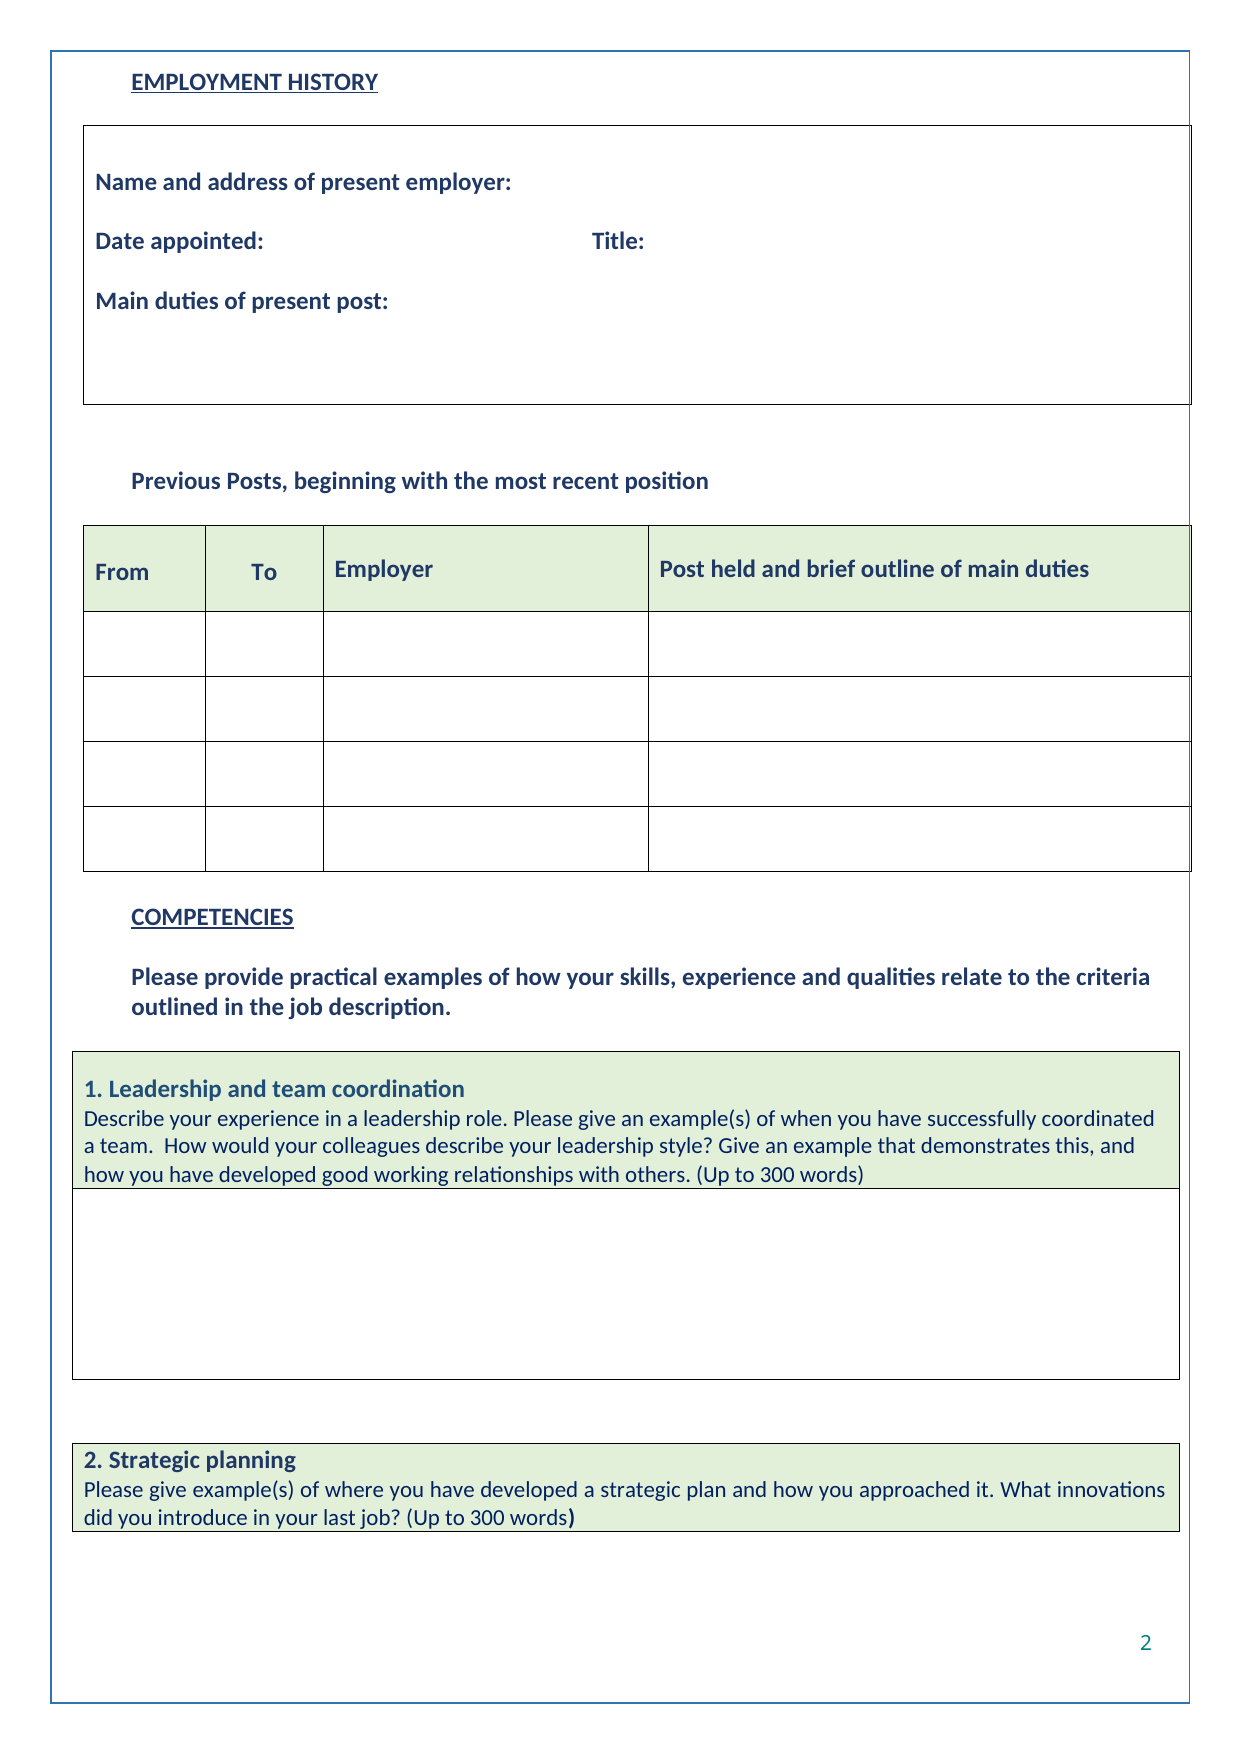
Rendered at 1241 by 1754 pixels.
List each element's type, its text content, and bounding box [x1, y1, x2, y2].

table_cell [84, 677, 205, 741]
table_cell [649, 677, 1189, 741]
table_cell [84, 612, 205, 676]
table_cell [324, 807, 648, 871]
table_cell [206, 807, 323, 871]
text COMPETENCIES [131, 901, 1152, 932]
table_header Strategic planning Please give example(s) of where you have developed a strategic plan and how you approached it. What innovations did you introduce in your last job? (Up to 300 words) [73, 1444, 1179, 1531]
text EMPLOYMENT HISTORY [131, 66, 1152, 96]
table_cell [84, 742, 205, 806]
table_cell [206, 742, 323, 806]
table_header Employer [324, 526, 648, 611]
table_cell [649, 612, 1189, 676]
table_cell [73, 1189, 1179, 1379]
table_header From [84, 526, 205, 611]
table_header To [206, 526, 323, 611]
table_cell [649, 807, 1189, 871]
table_cell [324, 742, 648, 806]
table_cell [324, 677, 648, 741]
table_header Name and address of present employer: Date appointed: Title: Main duties of present post: [84, 126, 1189, 404]
table_cell [324, 612, 648, 676]
table_header Post held and brief outline of main duties [649, 526, 1189, 611]
table_cell [206, 677, 323, 741]
table_cell [649, 742, 1189, 806]
table_cell [84, 807, 205, 871]
text Please provide practical examples of how your skills, experience and qualities relate to the criteria outlined in the job description. [131, 961, 1152, 1022]
table_cell [206, 612, 323, 676]
table_header Leadership and team coordination Describe your experience in a leadership role. Please give an example(s) of when you have successfully coordinated a team. How would your colleagues describe your leadership style? Give an example that demonstrates this, and how you have developed good working relationships with others. (Up to 300 words) [73, 1052, 1179, 1188]
text Previous Posts, beginning with the most recent position [131, 434, 1152, 495]
